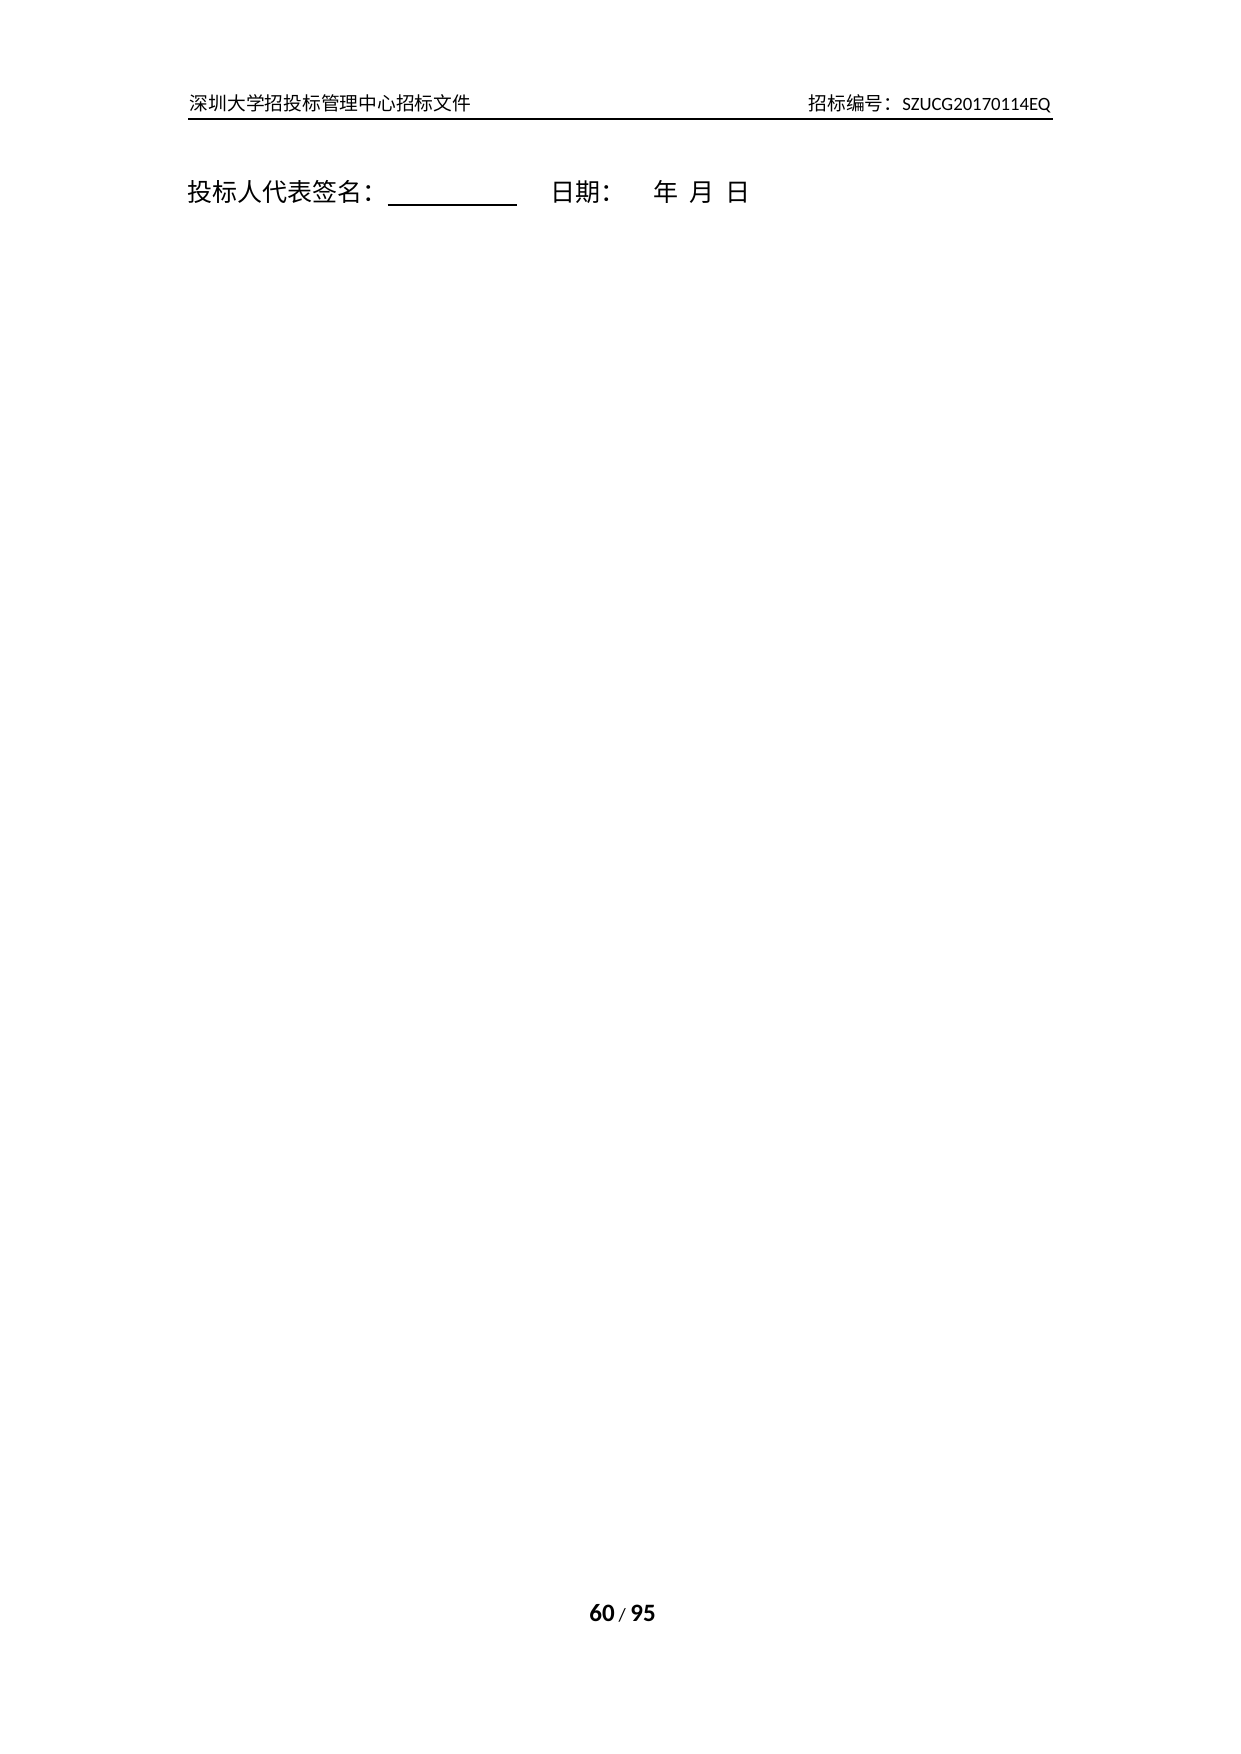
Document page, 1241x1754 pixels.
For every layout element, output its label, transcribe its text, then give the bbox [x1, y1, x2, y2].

text 投标人代表签名： 日期： 年 月 日 [187, 158, 1053, 223]
